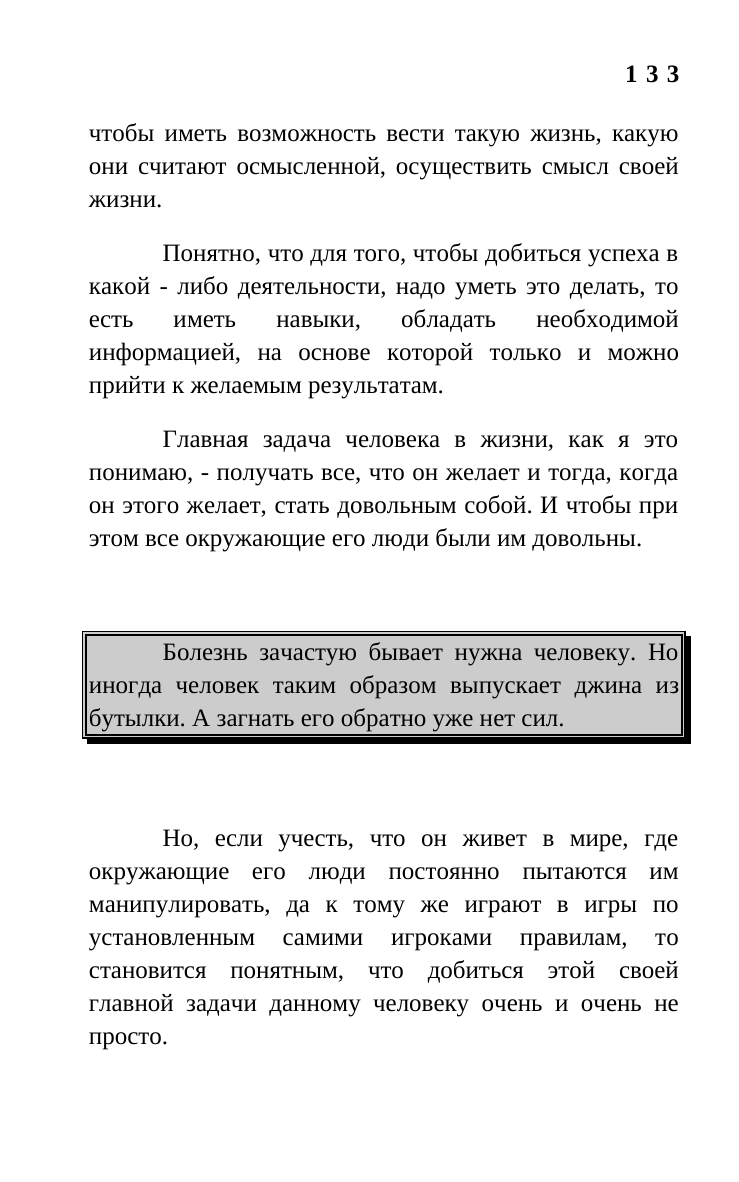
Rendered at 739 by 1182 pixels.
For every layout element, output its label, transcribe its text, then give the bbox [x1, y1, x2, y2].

text Понятно, что для того, чтобы добиться успеха в какой - либо деятельности, надо уметь это делать, то есть иметь навыки, обладать необходимой информацией, на основе которой только и можно прийти к желаемым результатам. [89, 238, 679, 399]
text Главная задача человека в жизни, как я это понимаю, - получать все, что он желает и тогда, когда он этого желает, стать довольным собой. И чтобы при этом все окружающие его люди были им довольны. [89, 424, 679, 552]
text Но, если учесть, что он живет в мире, где окружающие его люди постоянно пытаются им манипулировать, да к тому же играют в игры по установленным самими игроками правилам, то становится понятным, что добиться этой своей главной задачи данному человеку очень и очень не просто. [89, 823, 679, 1049]
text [89, 118, 679, 213]
